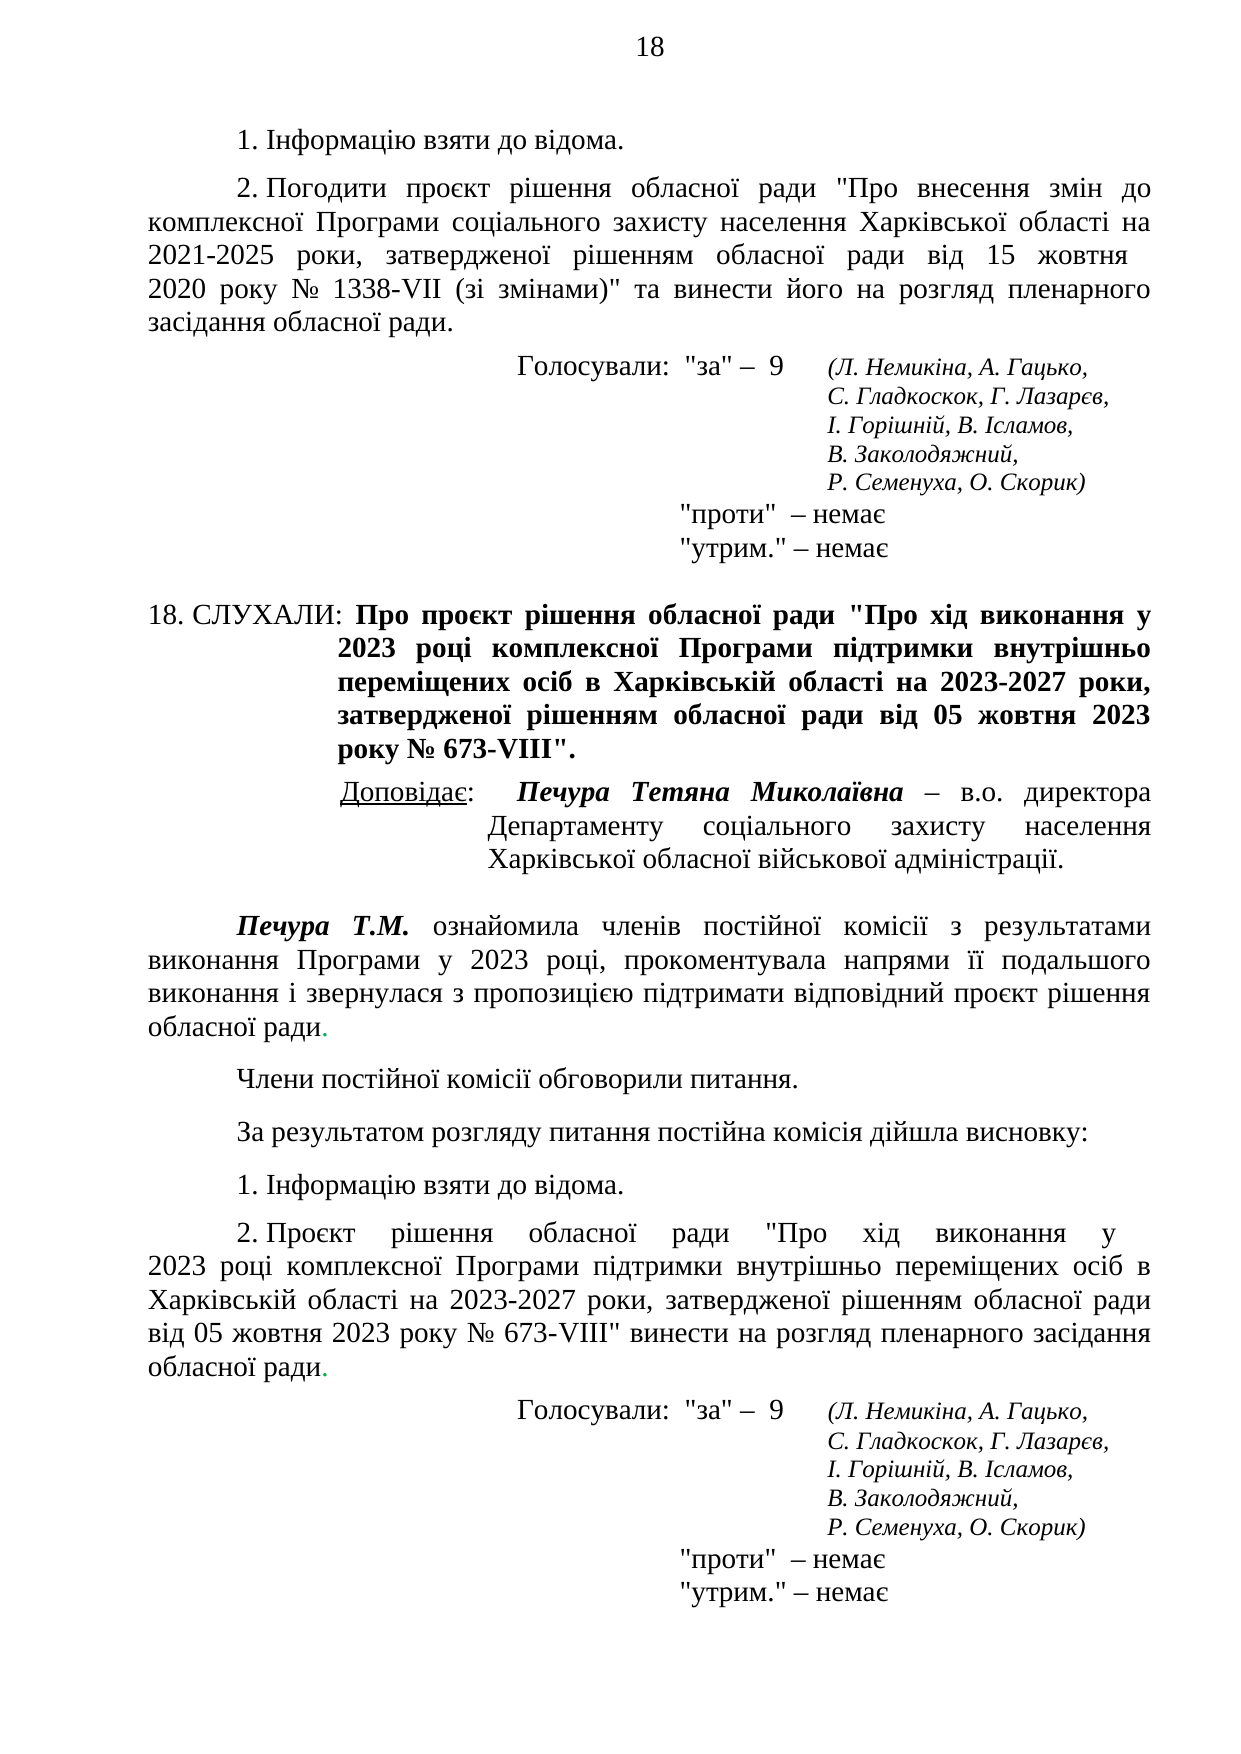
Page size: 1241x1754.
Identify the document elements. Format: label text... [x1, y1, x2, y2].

text "утрим." – немає [679, 1574, 1152, 1608]
list Інформацію взяти до відома. [148, 1167, 1152, 1201]
text Голосували: "за" – 9 (Л. Немикіна, А. Гацько, С. Гладкоскок, Г. Лазарєв, І. Горішній, В. Ісламов, В. Заколодяжний, Р. Семенуха, О. Скорик) [517, 348, 1152, 496]
list Доповідає: Печура Тетяна Миколаївна – в.о. директора Департаменту соціального захисту населення Харківської обласної військової адміністрації. [340, 774, 1152, 875]
text Голосували: "за" – 9 (Л. Немикіна, А. Гацько, С. Гладкоскок, Г. Лазарєв, І. Горішній, В. Ісламов, В. Заколодяжний, Р. Семенуха, О. Скорик) [517, 1392, 1152, 1541]
text За результатом розгляду питання постійна комісія дійшла висновку: [148, 1114, 1152, 1148]
list Проєкт рішення обласної ради "Про хід виконання у 2023 році комплексної Програми підтримки внутрішньо переміщених осіб в Харківській області на 2023-2027 роки, затвердженої рішенням обласної ради від 05 жовтня 2023 року № 673-VІІІ" винести на розгляд пленарного засідання обласної ради. [148, 1215, 1152, 1383]
text Печура Т.М. ознайомила членів постійної комісії з результатами виконання Програми у 2023 році, прокоментувала напрями її подальшого виконання і звернулася з пропозицією підтримати відповідний проєкт рішення обласної ради. [148, 908, 1152, 1042]
list СЛУХАЛИ: Про проєкт рішення обласної ради "Про хід виконання у 2023 році комплексної Програми підтримки внутрішньо переміщених осіб в Харківській області на 2023-2027 роки, затвердженої рішенням обласної ради від 05 жовтня 2023 року № 673-VІІІ". [148, 597, 1152, 764]
text "проти" – немає [679, 1541, 1152, 1574]
list Погодити проєкт рішення обласної ради "Про внесення змін до комплексної Програми соціального захисту населення Харківської області на 2021-2025 роки, затвердженої рішенням обласної ради від 15 жовтня 2020 року № 1338-VІІ (зі змінами)" та винести його на розгляд пленарного засідання обласної ради. [148, 170, 1152, 338]
text Члени постійної комісії обговорили питання. [148, 1062, 1152, 1095]
list Інформацію взяти до відома. [148, 122, 1152, 156]
text "проти" – немає [679, 496, 1152, 530]
text "утрим." – немає [679, 530, 1152, 563]
